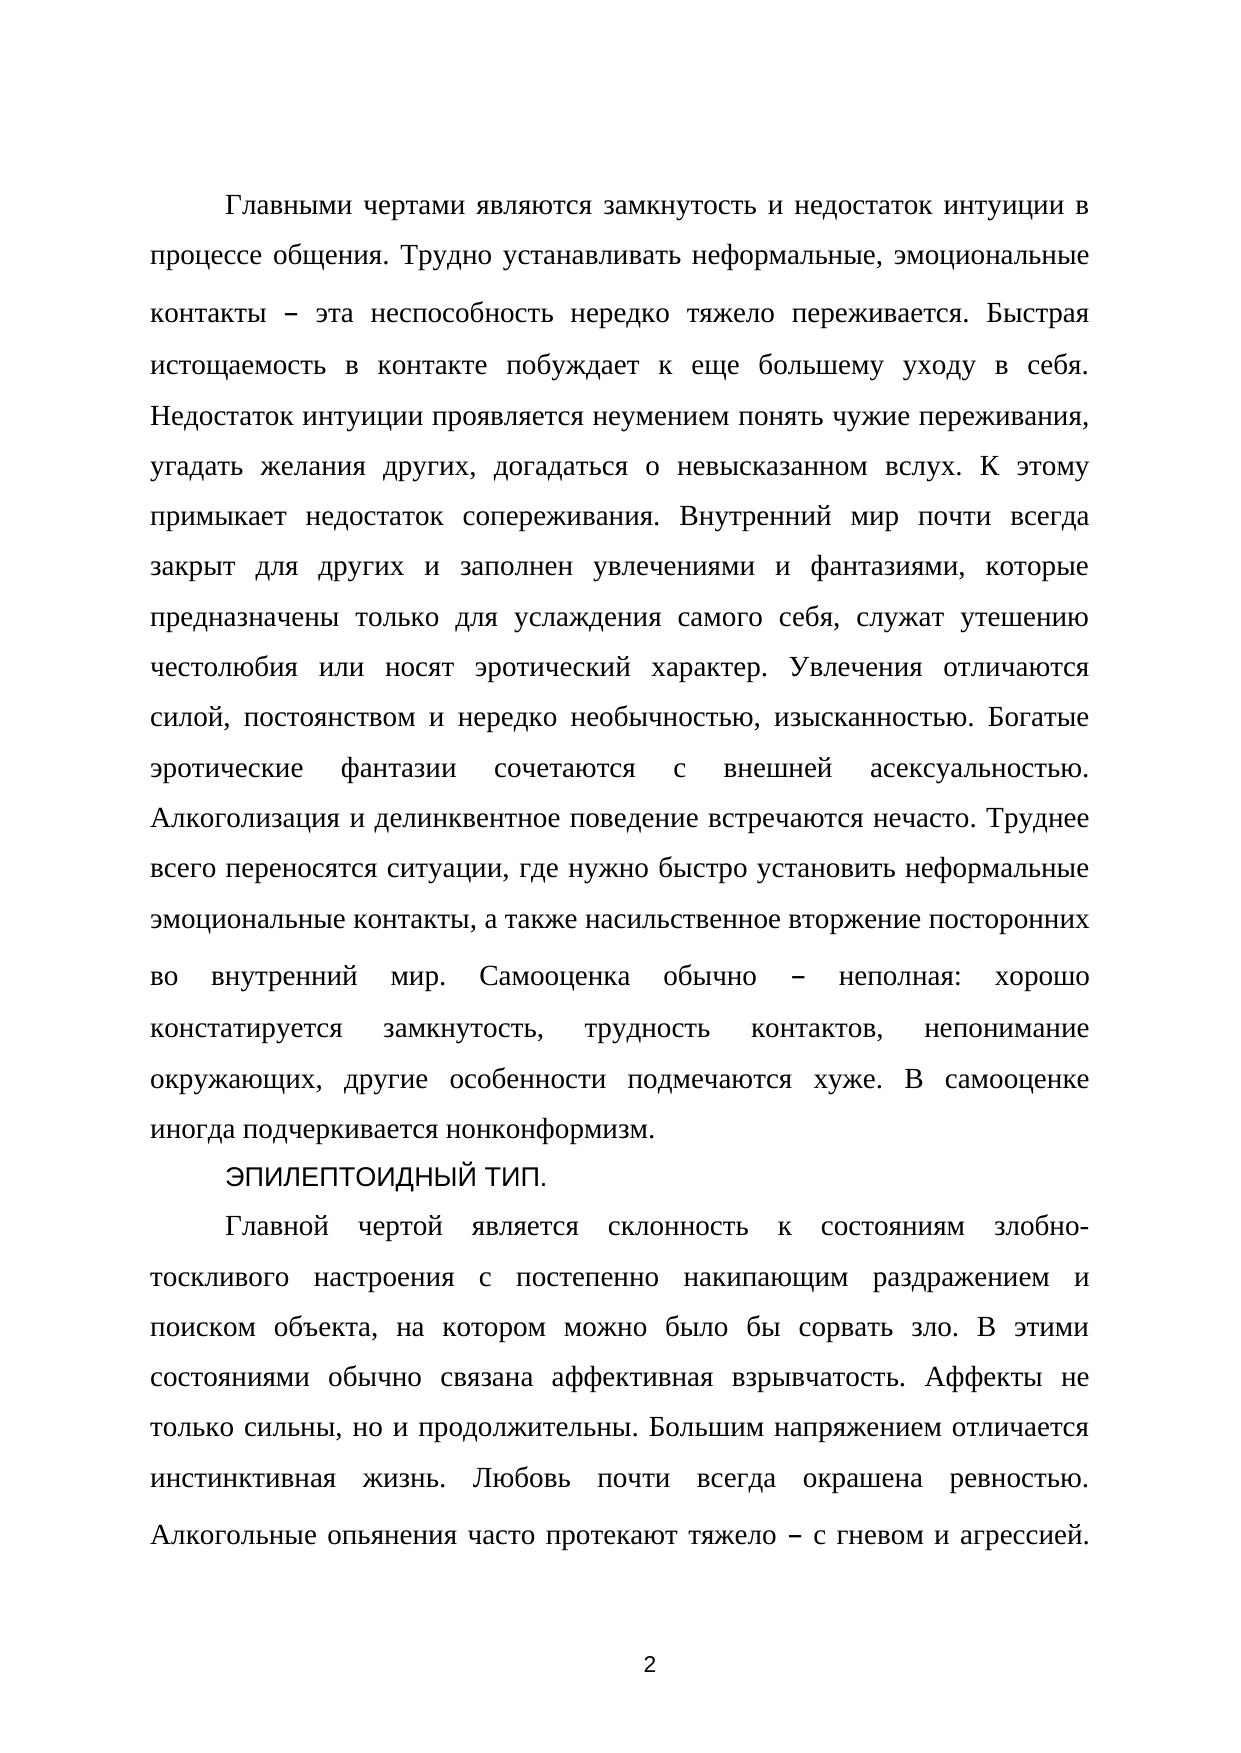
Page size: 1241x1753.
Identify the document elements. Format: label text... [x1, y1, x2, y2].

text Главными чертами являются замкнутость и недостаток интуиции в процессе общения. Трудно устанавливать неформальные, эмоциональные контакты – эта неспособность нередко тяжело переживается. Быстрая истощаемость в контакте побуждает к еще большему уходу в себя. Недостаток интуиции проявляется неумением понять чужие переживания, угадать желания других, догадаться о невысказанном вслух. К этому примыкает недостаток сопереживания. Внутренний мир почти всегда закрыт для других и заполнен увлечениями и фантазиями, которые предназначены только для услаждения самого себя, служат утешению честолюбия или носят эротический характер. Увлечения отличаются силой, постоянством и нередко необычностью, изысканностью. Богатые эротические фантазии сочетаются с внешней асексуальностью. Алкоголизация и делинквентное поведение встречаются нечасто. Труднее всего переносятся ситуации, где нужно быстро установить неформальные эмоциональные контакты, а также насильственное вторжение посторонних во внутренний мир. Самооценка обычно – неполная: хорошо констатируется замкнутость, трудность контактов, непонимание окружающих, другие особенности подмечаются хуже. В самооценке иногда подчеркивается нонконформизм. [150, 187, 1090, 1145]
text ЭПИЛЕПТОИДНЫЙ ТИП. [150, 1161, 1090, 1193]
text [150, 1208, 1090, 1553]
